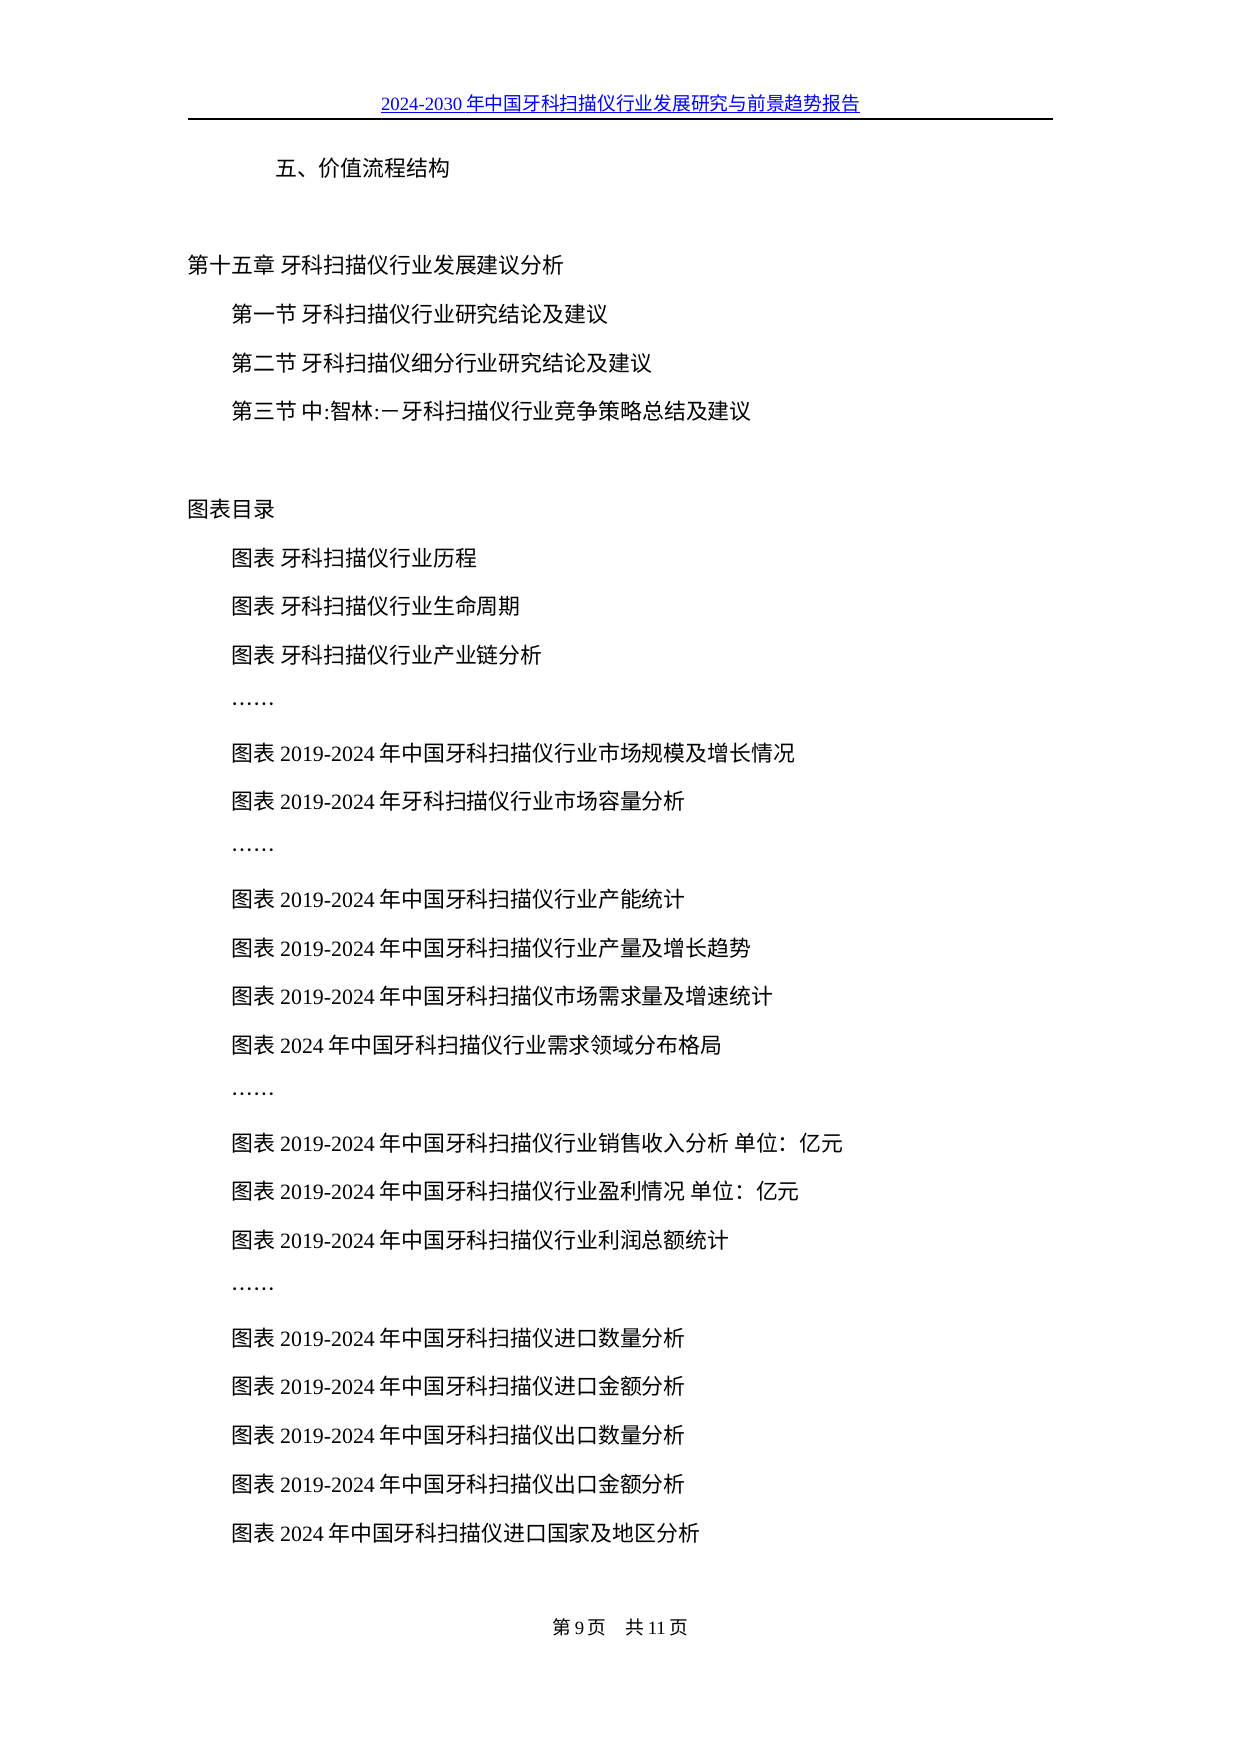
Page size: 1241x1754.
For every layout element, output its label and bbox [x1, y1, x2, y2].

text [187, 150, 1053, 1548]
